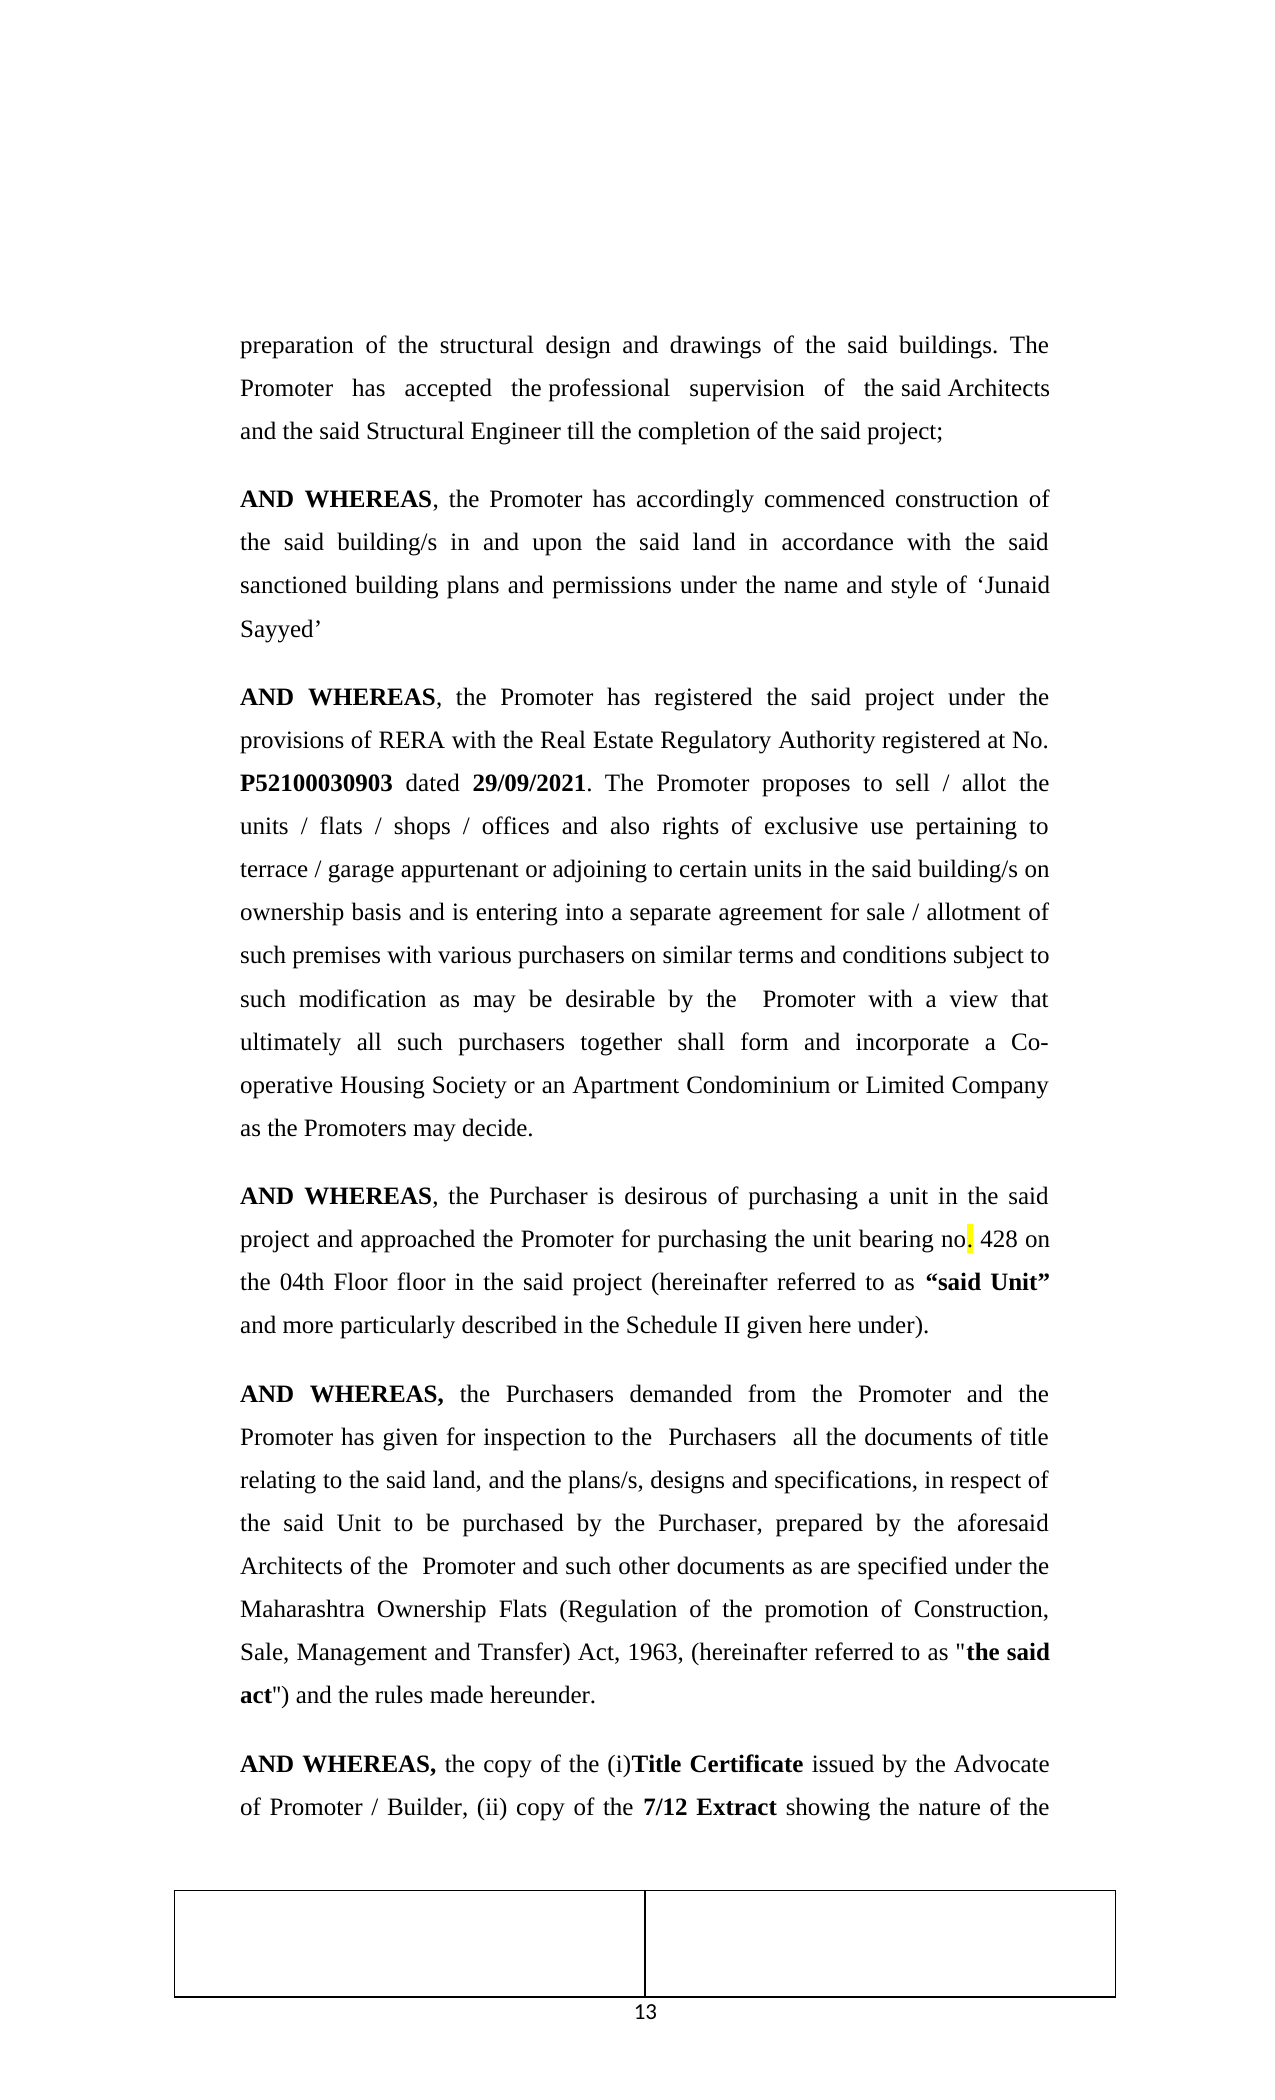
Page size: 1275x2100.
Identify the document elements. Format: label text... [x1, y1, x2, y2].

text AND WHEREAS, the Promoter has accordingly commenced construction of the said building/s in and upon the said land in accordance with the said sanctioned building plans and permissions under the name and style of ‘Junaid Sayyed’ [240, 484, 1050, 642]
text AND WHEREAS, the Promoter has registered the said project under the provisions of RERA with the Real Estate Regulatory Authority registered at No. P52100030903 dated 29/09/2021. The Promoter proposes to sell / allot the units / flats / shops / offices and also rights of exclusive use pertaining to terrace / garage appurtenant or adjoining to certain units in the said building/s on ownership basis and is entering into a separate agreement for sale / allotment of such premises with various purchasers on similar terms and conditions subject to such modification as may be desirable by the Promoter with a view that ultimately all such purchasers together shall form and incorporate a Co-operative Housing Society or an Apartment Condominium or Limited Company as the Promoters may decide. [240, 682, 1050, 1142]
text AND WHEREAS, the Purchasers demanded from the Promoter and the Promoter has given for inspection to the Purchasers all the documents of title relating to the said land, and the plans/s, designs and specifications, in respect of the said Unit to be purchased by the Purchaser, prepared by the aforesaid Architects of the Promoter and such other documents as are specified under the Maharashtra Ownership Flats (Regulation of the promotion of Construction, Sale, Management and Transfer) Act, 1963, (hereinafter referred to as ''the said act'') and the rules made hereunder. [240, 1379, 1050, 1709]
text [240, 330, 1050, 445]
text AND WHEREAS, the Purchaser is desirous of purchasing a unit in the said project and approached the Promoter for purchasing the unit bearing no. 428 on the 04th Floor floor in the said project (hereinafter referred to as “said Unit” and more particularly described in the Schedule II given here under). [240, 1181, 1050, 1339]
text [240, 1749, 1050, 1821]
